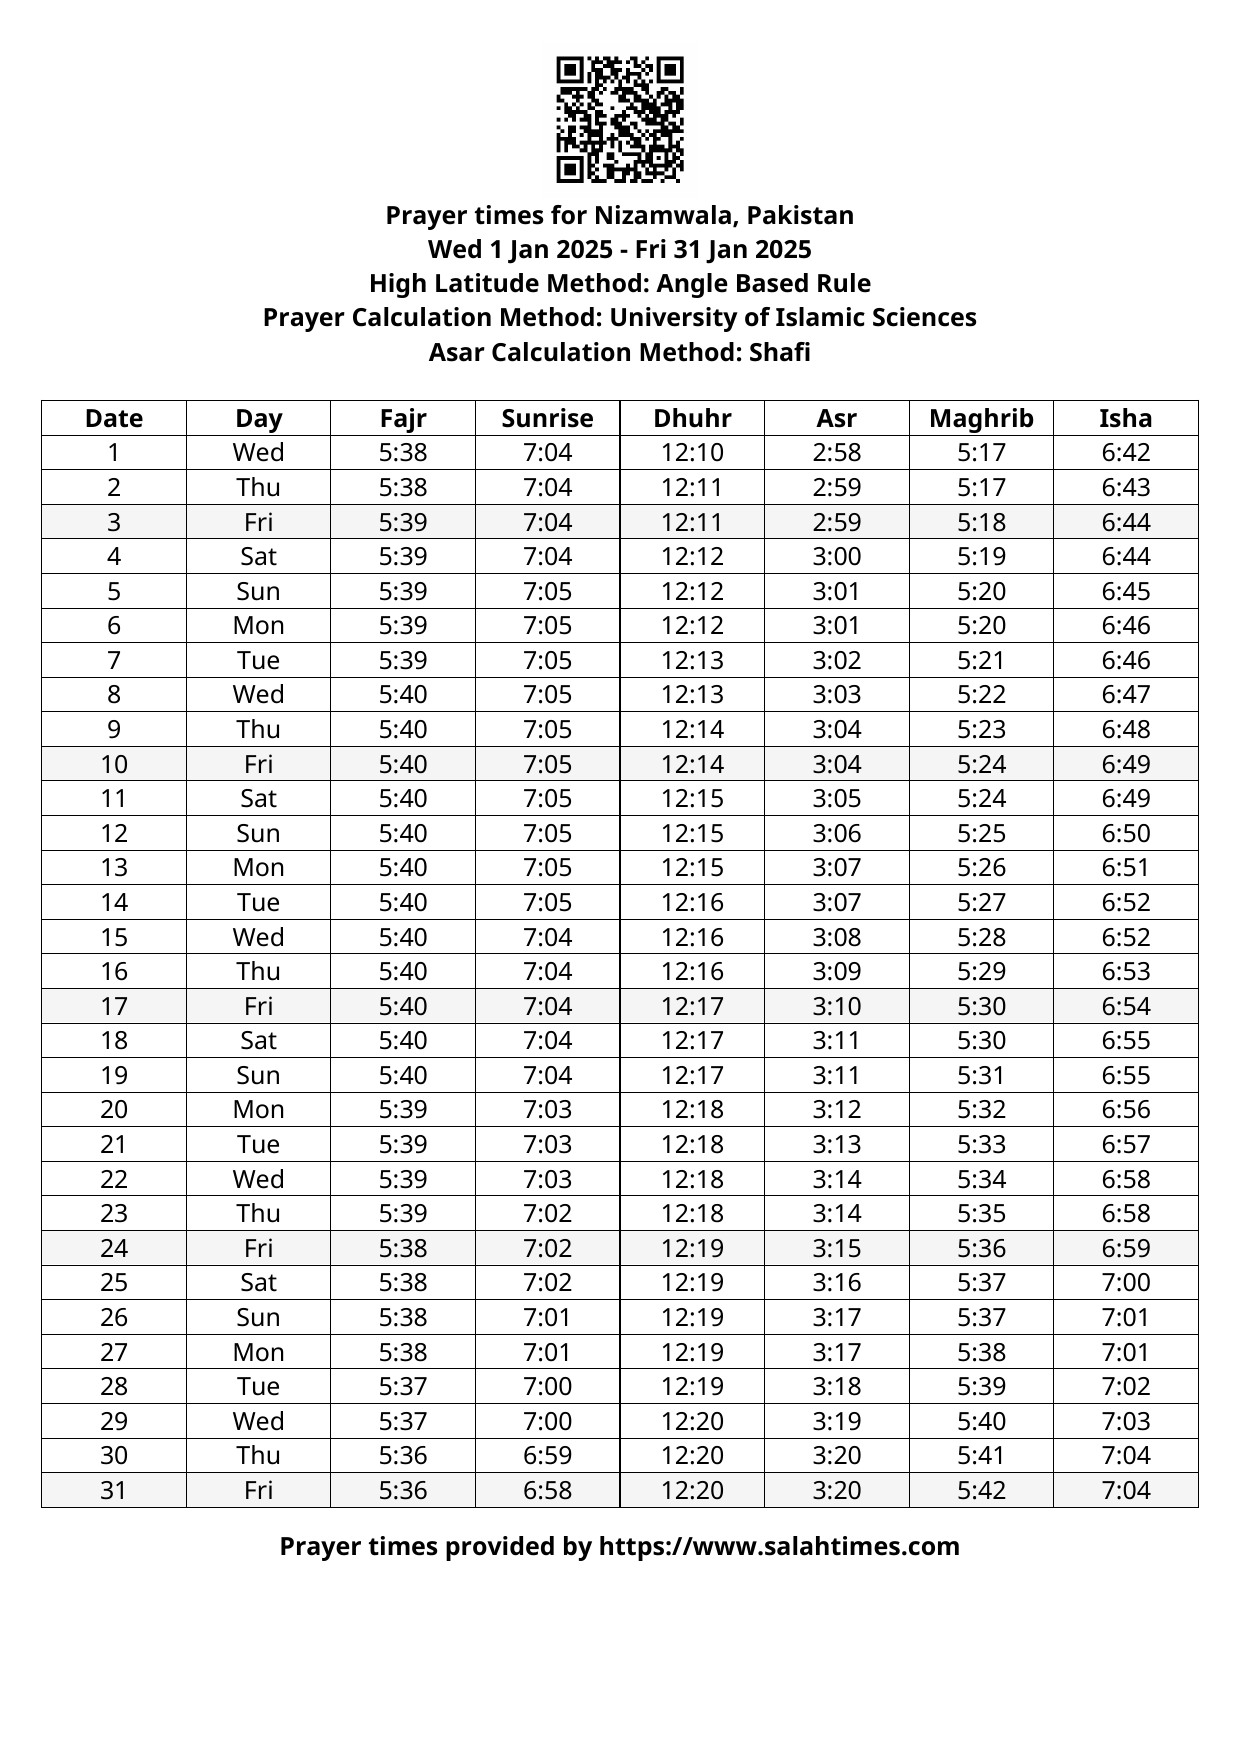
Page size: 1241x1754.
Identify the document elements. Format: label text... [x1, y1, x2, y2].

table_cell 25 [42, 1266, 186, 1299]
table_cell 7 [42, 643, 186, 677]
table_cell 7:04 [476, 1024, 619, 1057]
table_cell 3:04 [765, 747, 909, 780]
table_cell 7:05 [476, 851, 619, 884]
table_cell 2:59 [765, 470, 909, 504]
table_cell 5:19 [910, 539, 1053, 573]
table_cell 5:39 [331, 1162, 475, 1195]
table_cell 5:40 [331, 1024, 475, 1057]
table_cell 5:29 [910, 954, 1053, 988]
table_cell Sat [187, 781, 330, 815]
table_cell 6:55 [1054, 1024, 1198, 1057]
table_cell 5:42 [910, 1473, 1053, 1507]
table_cell 12:18 [621, 1196, 764, 1230]
table_cell 8 [42, 678, 186, 711]
table_cell Mon [187, 851, 330, 884]
table_cell 5:37 [331, 1404, 475, 1437]
table_cell 22 [42, 1162, 186, 1195]
table_cell 7:05 [476, 643, 619, 677]
table_cell 7:05 [476, 747, 619, 780]
table_cell 3:17 [765, 1300, 909, 1334]
table_cell 3:20 [765, 1439, 909, 1472]
table_cell 6:58 [476, 1473, 619, 1507]
table_cell 19 [42, 1058, 186, 1092]
table_cell 5 [42, 574, 186, 607]
text Prayer times for Nizamwala, Pakistan [42, 198, 1198, 232]
table_cell 11 [42, 781, 186, 815]
table_cell 6:49 [1054, 781, 1198, 815]
table_header Day [187, 401, 330, 434]
table_cell 26 [42, 1300, 186, 1334]
table_cell 5:20 [910, 609, 1053, 642]
table_cell Thu [187, 954, 330, 988]
table_cell 7:02 [476, 1196, 619, 1230]
table_cell 31 [42, 1473, 186, 1507]
table_cell 7:05 [476, 678, 619, 711]
table_cell 6:58 [1054, 1196, 1198, 1230]
table_cell Fri [187, 1231, 330, 1264]
table_cell 1 [42, 436, 186, 469]
table_cell 12:15 [621, 816, 764, 849]
table_cell 12:14 [621, 712, 764, 746]
table_cell 10 [42, 747, 186, 780]
table_cell 3:03 [765, 678, 909, 711]
table_cell 7:01 [476, 1335, 619, 1368]
table_cell 5:37 [910, 1300, 1053, 1334]
table_header Sunrise [476, 401, 619, 434]
table_cell 5:40 [331, 954, 475, 988]
table_cell 13 [42, 851, 186, 884]
table_cell 5:28 [910, 920, 1053, 953]
table_cell 3 [42, 505, 186, 538]
table_cell 7:05 [476, 712, 619, 746]
table_cell 3:18 [765, 1369, 909, 1403]
table_cell 3:02 [765, 643, 909, 677]
table_cell 5:22 [910, 678, 1053, 711]
table_cell 5:31 [910, 1058, 1053, 1092]
table_cell 12:19 [621, 1300, 764, 1334]
table_cell Wed [187, 678, 330, 711]
table_header Asr [765, 401, 909, 434]
table_cell 6:57 [1054, 1127, 1198, 1161]
table_cell 5:40 [331, 920, 475, 953]
table_cell 5:40 [910, 1404, 1053, 1437]
table_cell 7:02 [476, 1266, 619, 1299]
table_cell 5:32 [910, 1093, 1053, 1126]
table_cell 12:17 [621, 1058, 764, 1092]
table_header Fajr [331, 401, 475, 434]
table_cell 23 [42, 1196, 186, 1230]
table_cell 5:38 [910, 1335, 1053, 1368]
table_cell 5:23 [910, 712, 1053, 746]
table_cell 6:52 [1054, 885, 1198, 919]
table_cell 3:15 [765, 1231, 909, 1264]
table_cell 7:05 [476, 574, 619, 607]
table_cell 6:42 [1054, 436, 1198, 469]
table_cell 12:12 [621, 609, 764, 642]
table_cell 5:38 [331, 1300, 475, 1334]
table_cell 6:43 [1054, 470, 1198, 504]
table_cell 12:12 [621, 539, 764, 573]
table_cell 5:24 [910, 781, 1053, 815]
table_cell 5:40 [331, 851, 475, 884]
text Prayer times provided by https://www.salahtimes.com [42, 1528, 1198, 1563]
table_cell 5:17 [910, 436, 1053, 469]
table_cell 12:14 [621, 747, 764, 780]
table_cell 3:04 [765, 712, 909, 746]
table_cell 21 [42, 1127, 186, 1161]
table_cell 5:40 [331, 747, 475, 780]
table_cell 12:18 [621, 1093, 764, 1126]
table_cell Sun [187, 816, 330, 849]
table_cell 3:01 [765, 609, 909, 642]
table_cell 7:01 [1054, 1300, 1198, 1334]
table_cell 12:20 [621, 1439, 764, 1472]
table_cell 7:03 [476, 1127, 619, 1161]
table_cell 6:53 [1054, 954, 1198, 988]
table_cell 5:39 [331, 1127, 475, 1161]
table_cell 12:19 [621, 1335, 764, 1368]
table_cell 5:37 [910, 1266, 1053, 1299]
table_cell 5:33 [910, 1127, 1053, 1161]
table_cell 5:17 [910, 470, 1053, 504]
table_cell 7:04 [476, 920, 619, 953]
table_header Dhuhr [621, 401, 764, 434]
table_cell 6:44 [1054, 539, 1198, 573]
table_cell Sun [187, 1058, 330, 1092]
table_cell 12:12 [621, 574, 764, 607]
table_cell 7:04 [476, 1058, 619, 1092]
table_cell 12:19 [621, 1369, 764, 1403]
table_cell 6:50 [1054, 816, 1198, 849]
table_cell 15 [42, 920, 186, 953]
table_cell 3:01 [765, 574, 909, 607]
table_cell 7:01 [1054, 1335, 1198, 1368]
table_cell 5:40 [331, 816, 475, 849]
table_cell Mon [187, 1093, 330, 1126]
table_cell 6:44 [1054, 505, 1198, 538]
table_cell Thu [187, 470, 330, 504]
table_cell 6:48 [1054, 712, 1198, 746]
table_cell 7:05 [476, 885, 619, 919]
table_cell 6:54 [1054, 989, 1198, 1022]
table_cell 3:05 [765, 781, 909, 815]
table_cell 12:15 [621, 851, 764, 884]
table_cell 12:16 [621, 885, 764, 919]
table_cell 7:02 [476, 1231, 619, 1264]
table_cell Sat [187, 1024, 330, 1057]
table_cell 12:11 [621, 470, 764, 504]
table_cell Wed [187, 1404, 330, 1437]
table_cell 12:10 [621, 436, 764, 469]
table_cell 12:18 [621, 1127, 764, 1161]
table_cell Wed [187, 920, 330, 953]
table_cell 5:39 [331, 609, 475, 642]
table_cell 5:26 [910, 851, 1053, 884]
table_cell Thu [187, 712, 330, 746]
table_cell 7:00 [1054, 1266, 1198, 1299]
table_cell 7:04 [1054, 1473, 1198, 1507]
table_cell 3:20 [765, 1473, 909, 1507]
table_cell 7:05 [476, 609, 619, 642]
table_cell 3:08 [765, 920, 909, 953]
table_cell 5:25 [910, 816, 1053, 849]
table_cell 6:49 [1054, 747, 1198, 780]
table_cell 5:30 [910, 1024, 1053, 1057]
table_cell 5:40 [331, 712, 475, 746]
table_cell 12:17 [621, 989, 764, 1022]
table_cell 5:37 [331, 1369, 475, 1403]
table_cell Mon [187, 1335, 330, 1368]
table_cell 5:39 [910, 1369, 1053, 1403]
table_cell 6:46 [1054, 643, 1198, 677]
table_cell 12:19 [621, 1266, 764, 1299]
table_cell 5:39 [331, 643, 475, 677]
table_cell 3:09 [765, 954, 909, 988]
table_cell 7:00 [476, 1369, 619, 1403]
table_cell Thu [187, 1196, 330, 1230]
table_cell Tue [187, 1127, 330, 1161]
table_cell 7:05 [476, 781, 619, 815]
table_cell 12:16 [621, 920, 764, 953]
table_cell 5:38 [331, 1266, 475, 1299]
table_cell 3:11 [765, 1024, 909, 1057]
table_cell 7:03 [476, 1162, 619, 1195]
table_cell 16 [42, 954, 186, 988]
table_cell 3:07 [765, 885, 909, 919]
table_cell 12:15 [621, 781, 764, 815]
table_cell 6 [42, 609, 186, 642]
table_cell 6:58 [1054, 1162, 1198, 1195]
table_cell 28 [42, 1369, 186, 1403]
table_cell 27 [42, 1335, 186, 1368]
table_cell 5:38 [331, 470, 475, 504]
table_cell Mon [187, 609, 330, 642]
table_cell 3:13 [765, 1127, 909, 1161]
table_cell 5:40 [331, 885, 475, 919]
table_cell 3:17 [765, 1335, 909, 1368]
table_header Maghrib [910, 401, 1053, 434]
table_cell 3:14 [765, 1196, 909, 1230]
table_cell 6:56 [1054, 1093, 1198, 1126]
table_cell 14 [42, 885, 186, 919]
table_cell 5:20 [910, 574, 1053, 607]
table_cell 7:04 [476, 505, 619, 538]
table_cell Fri [187, 989, 330, 1022]
table_cell 18 [42, 1024, 186, 1057]
table_cell 5:40 [331, 781, 475, 815]
table_cell 12:18 [621, 1162, 764, 1195]
text Wed 1 Jan 2025 - Fri 31 Jan 2025 [42, 232, 1198, 266]
table_cell 7:04 [1054, 1439, 1198, 1472]
table_cell 5:39 [331, 505, 475, 538]
table_header Isha [1054, 401, 1198, 434]
table_cell 20 [42, 1093, 186, 1126]
table_cell 6:46 [1054, 609, 1198, 642]
table_cell 3:14 [765, 1162, 909, 1195]
table_cell Fri [187, 1473, 330, 1507]
table_cell Sun [187, 1300, 330, 1334]
table_cell 5:39 [331, 574, 475, 607]
table_cell 4 [42, 539, 186, 573]
table_cell Tue [187, 885, 330, 919]
table_cell 12:11 [621, 505, 764, 538]
table_cell 2:58 [765, 436, 909, 469]
table_cell 5:39 [331, 539, 475, 573]
text Asar Calculation Method: Shafi [42, 334, 1198, 368]
table_cell 7:04 [476, 436, 619, 469]
table_header Date [42, 401, 186, 434]
table_cell 7:05 [476, 816, 619, 849]
table_cell Fri [187, 505, 330, 538]
table_cell Sat [187, 1266, 330, 1299]
text High Latitude Method: Angle Based Rule [42, 266, 1198, 300]
table_cell 12:20 [621, 1473, 764, 1507]
table_cell 3:07 [765, 851, 909, 884]
table_cell 5:40 [331, 678, 475, 711]
table_cell 5:36 [331, 1473, 475, 1507]
table_cell 3:11 [765, 1058, 909, 1092]
table_cell 6:52 [1054, 920, 1198, 953]
table_cell 7:02 [1054, 1369, 1198, 1403]
table_cell Sat [187, 539, 330, 573]
table_cell 6:59 [476, 1439, 619, 1472]
table_cell 6:59 [1054, 1231, 1198, 1264]
table_cell 29 [42, 1404, 186, 1437]
table_cell Tue [187, 1369, 330, 1403]
table_cell 12 [42, 816, 186, 849]
table_cell 7:03 [476, 1093, 619, 1126]
table_cell 5:38 [331, 436, 475, 469]
table_cell 5:39 [331, 1196, 475, 1230]
table_cell 5:18 [910, 505, 1053, 538]
table_cell 5:38 [331, 1231, 475, 1264]
table_cell 7:00 [476, 1404, 619, 1437]
table_cell 7:03 [1054, 1404, 1198, 1437]
table_cell 2:59 [765, 505, 909, 538]
table_cell Wed [187, 436, 330, 469]
table_cell 3:10 [765, 989, 909, 1022]
table_cell 6:55 [1054, 1058, 1198, 1092]
table_cell 7:01 [476, 1300, 619, 1334]
table_cell 24 [42, 1231, 186, 1264]
table_cell 2 [42, 470, 186, 504]
table_cell 5:40 [331, 1058, 475, 1092]
table_cell 5:27 [910, 885, 1053, 919]
table_cell 5:41 [910, 1439, 1053, 1472]
table_cell 5:34 [910, 1162, 1053, 1195]
table_cell 3:16 [765, 1266, 909, 1299]
table_cell 12:19 [621, 1231, 764, 1264]
table_cell 7:04 [476, 989, 619, 1022]
table_cell 12:17 [621, 1024, 764, 1057]
picture [542, 41, 699, 198]
table_cell 12:13 [621, 678, 764, 711]
table_cell 3:12 [765, 1093, 909, 1126]
table_cell 17 [42, 989, 186, 1022]
table_cell 5:21 [910, 643, 1053, 677]
table_cell 7:04 [476, 954, 619, 988]
table_cell 5:40 [331, 989, 475, 1022]
table_cell 5:35 [910, 1196, 1053, 1230]
table_cell Wed [187, 1162, 330, 1195]
table_cell Sun [187, 574, 330, 607]
table_cell 12:13 [621, 643, 764, 677]
table_cell 12:20 [621, 1404, 764, 1437]
table_cell 7:04 [476, 539, 619, 573]
table_cell 5:24 [910, 747, 1053, 780]
table_cell 6:47 [1054, 678, 1198, 711]
table_cell 5:36 [331, 1439, 475, 1472]
table_cell 6:51 [1054, 851, 1198, 884]
table_cell 5:38 [331, 1335, 475, 1368]
table_cell 30 [42, 1439, 186, 1472]
table_cell Fri [187, 747, 330, 780]
table_cell 5:39 [331, 1093, 475, 1126]
table_cell 5:30 [910, 989, 1053, 1022]
table_cell 9 [42, 712, 186, 746]
table_cell 5:36 [910, 1231, 1053, 1264]
table_cell Tue [187, 643, 330, 677]
table_cell Thu [187, 1439, 330, 1472]
table_cell 3:19 [765, 1404, 909, 1437]
table_cell 12:16 [621, 954, 764, 988]
table_cell 6:45 [1054, 574, 1198, 607]
text Prayer Calculation Method: University of Islamic Sciences [42, 300, 1198, 334]
table_cell 3:00 [765, 539, 909, 573]
table_cell 7:04 [476, 470, 619, 504]
table_cell 3:06 [765, 816, 909, 849]
